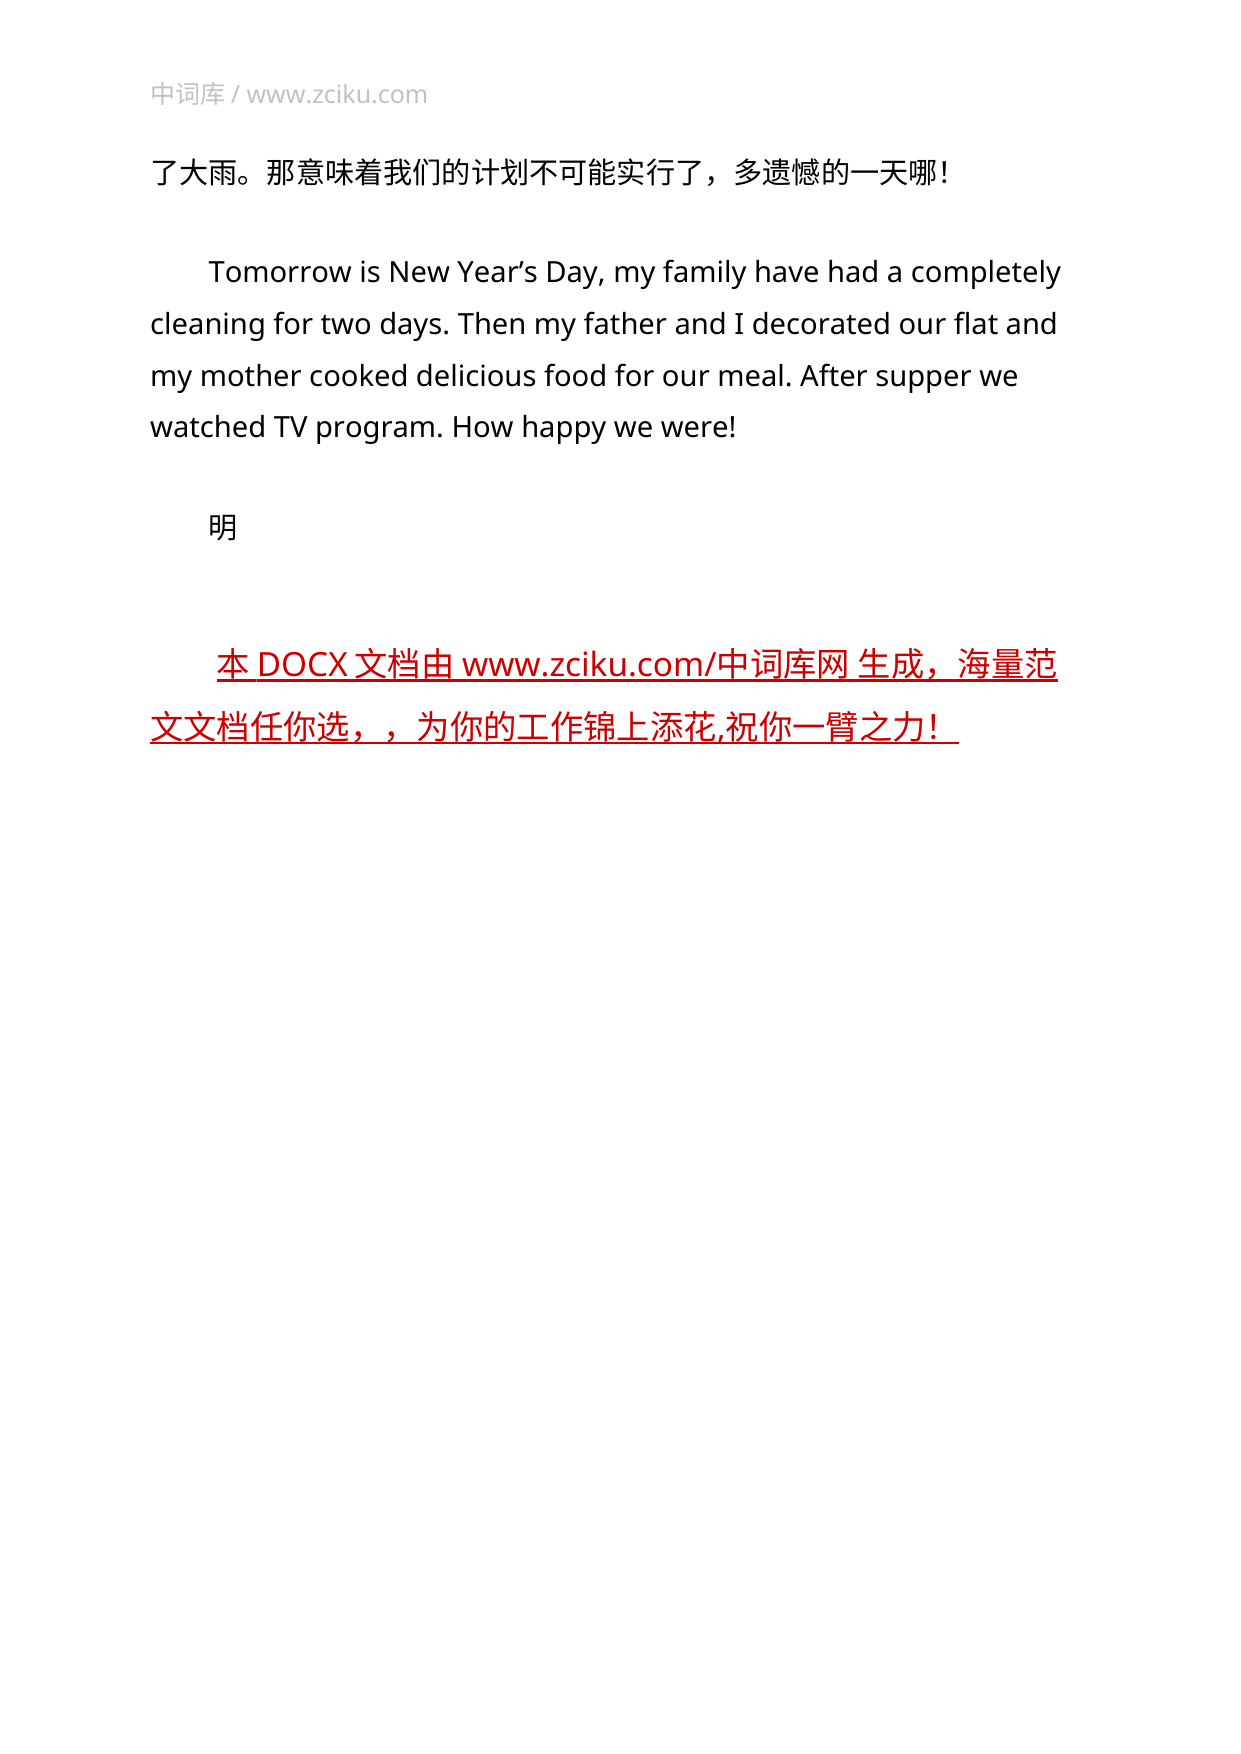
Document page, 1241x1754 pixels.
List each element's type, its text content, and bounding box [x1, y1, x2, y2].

text 明 [150, 505, 1090, 547]
text 本DOCX文档由 www.zciku.com/中词库网 生成，海量范文文档任你选，，为你的工作锦上添花,祝你一臂之力！ [150, 638, 1090, 749]
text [150, 150, 1090, 192]
text Tomorrow is New Year’s Day, my family have had a completely cleaning for two days. Then my father and I decorated our flat and my mother cooked delicious food for our meal. After supper we watched TV program. How happy we were! [150, 252, 1090, 446]
